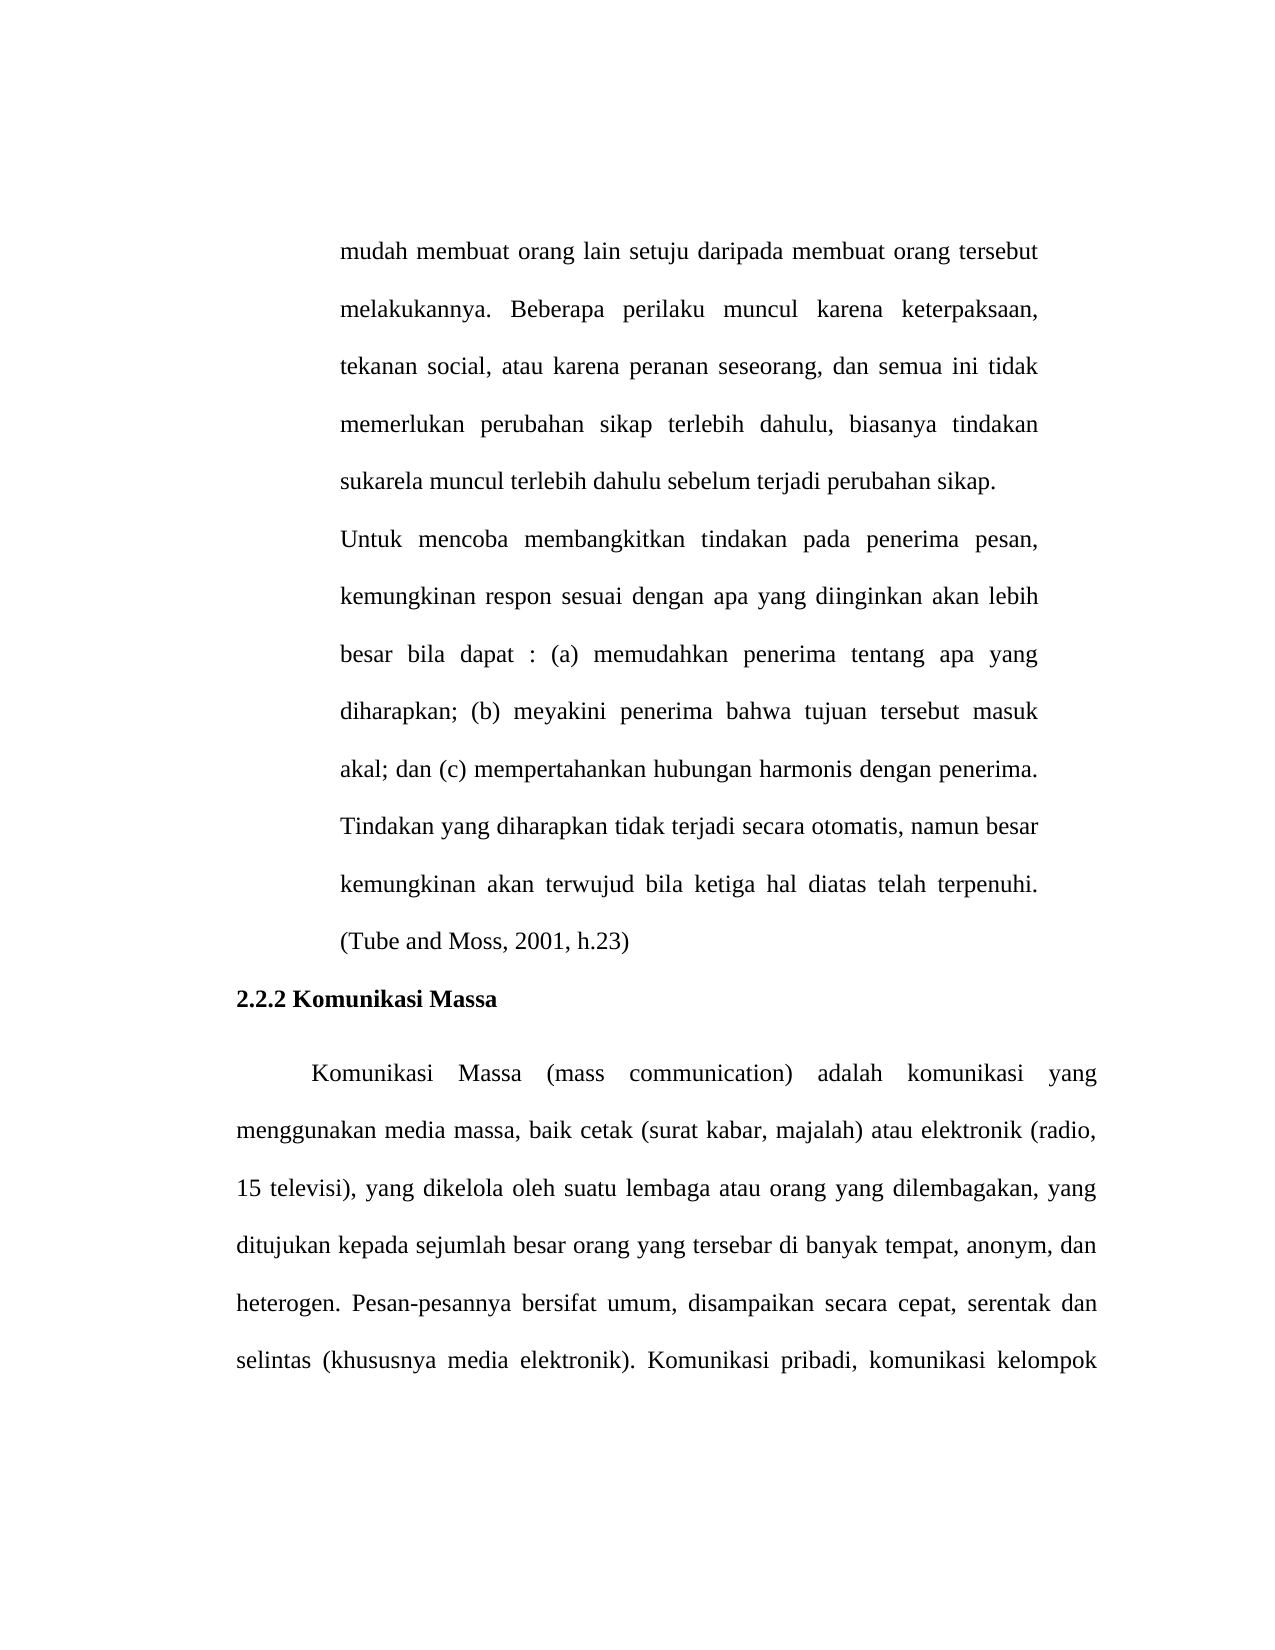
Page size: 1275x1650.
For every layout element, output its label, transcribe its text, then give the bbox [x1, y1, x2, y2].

list Untuk mencoba membangkitkan tindakan pada penerima pesan, kemungkinan respon sesuai dengan apa yang diinginkan akan lebih besar bila dapat : (a) memudahkan penerima tentang apa yang diharapkan; (b) meyakini penerima bahwa tujuan tersebut masuk akal; dan (c) mempertahankan hubungan harmonis dengan penerima. Tindakan yang diharapkan tidak terjadi secara otomatis, namun besar kemungkinan akan terwujud bila ketiga hal diatas telah terpenuhi. (Tube and Moss, 2001, h.23) [340, 524, 1039, 955]
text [236, 1058, 1098, 1374]
list 2.2.2 Komunikasi Massa [236, 984, 1098, 1012]
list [340, 236, 1039, 495]
